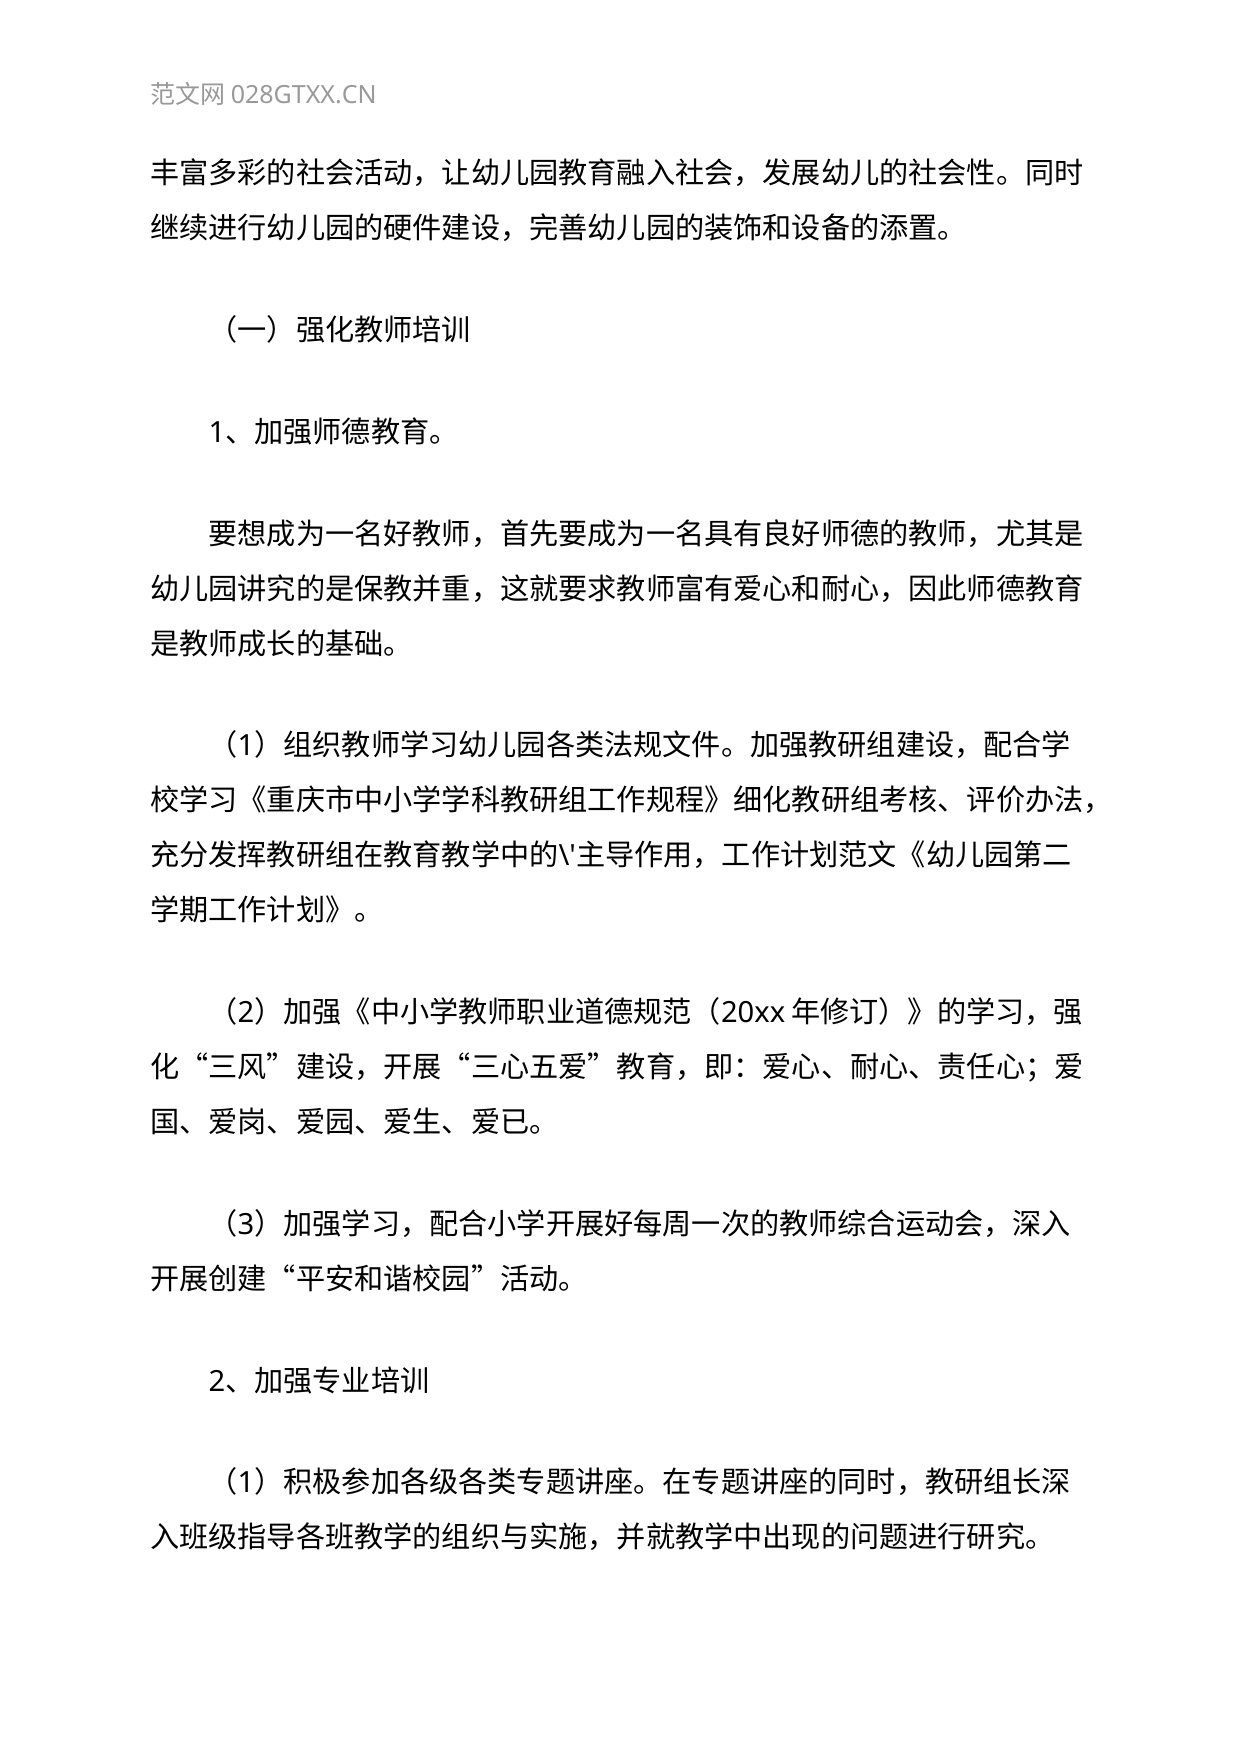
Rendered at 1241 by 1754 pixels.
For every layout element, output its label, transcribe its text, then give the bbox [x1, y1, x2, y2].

text 1、加强师德教育。 [150, 408, 1090, 451]
text （3）加强学习，配合小学开展好每周一次的教师综合运动会，深入开展创建“平安和谐校园”活动。 [150, 1200, 1090, 1298]
text （1）组织教师学习幼儿园各类法规文件。加强教研组建设，配合学校学习《重庆市中小学学科教研组工作规程》细化教研组考核、评价办法，充分发挥教研组在教育教学中的\'主导作用，工作计划范文《幼儿园第二学期工作计划》。 [150, 722, 1090, 929]
text （2）加强《中小学教师职业道德规范（20xx年修订）》的学习，强化“三风”建设，开展“三心五爱”教育，即：爱心、耐心、责任心；爱国、爱岗、爱园、爱生、爱已。 [150, 989, 1090, 1141]
text （一）强化教师培训 [150, 307, 1090, 349]
text 2、加强专业培训 [150, 1357, 1090, 1399]
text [150, 150, 1090, 247]
text 要想成为一名好教师，首先要成为一名具有良好师德的教师，尤其是幼儿园讲究的是保教并重，这就要求教师富有爱心和耐心，因此师德教育是教师成长的基础。 [150, 510, 1090, 662]
text （1）积极参加各级各类专题讲座。在专题讲座的同时，教研组长深入班级指导各班教学的组织与实施，并就教学中出现的问题进行研究。 [150, 1459, 1090, 1556]
